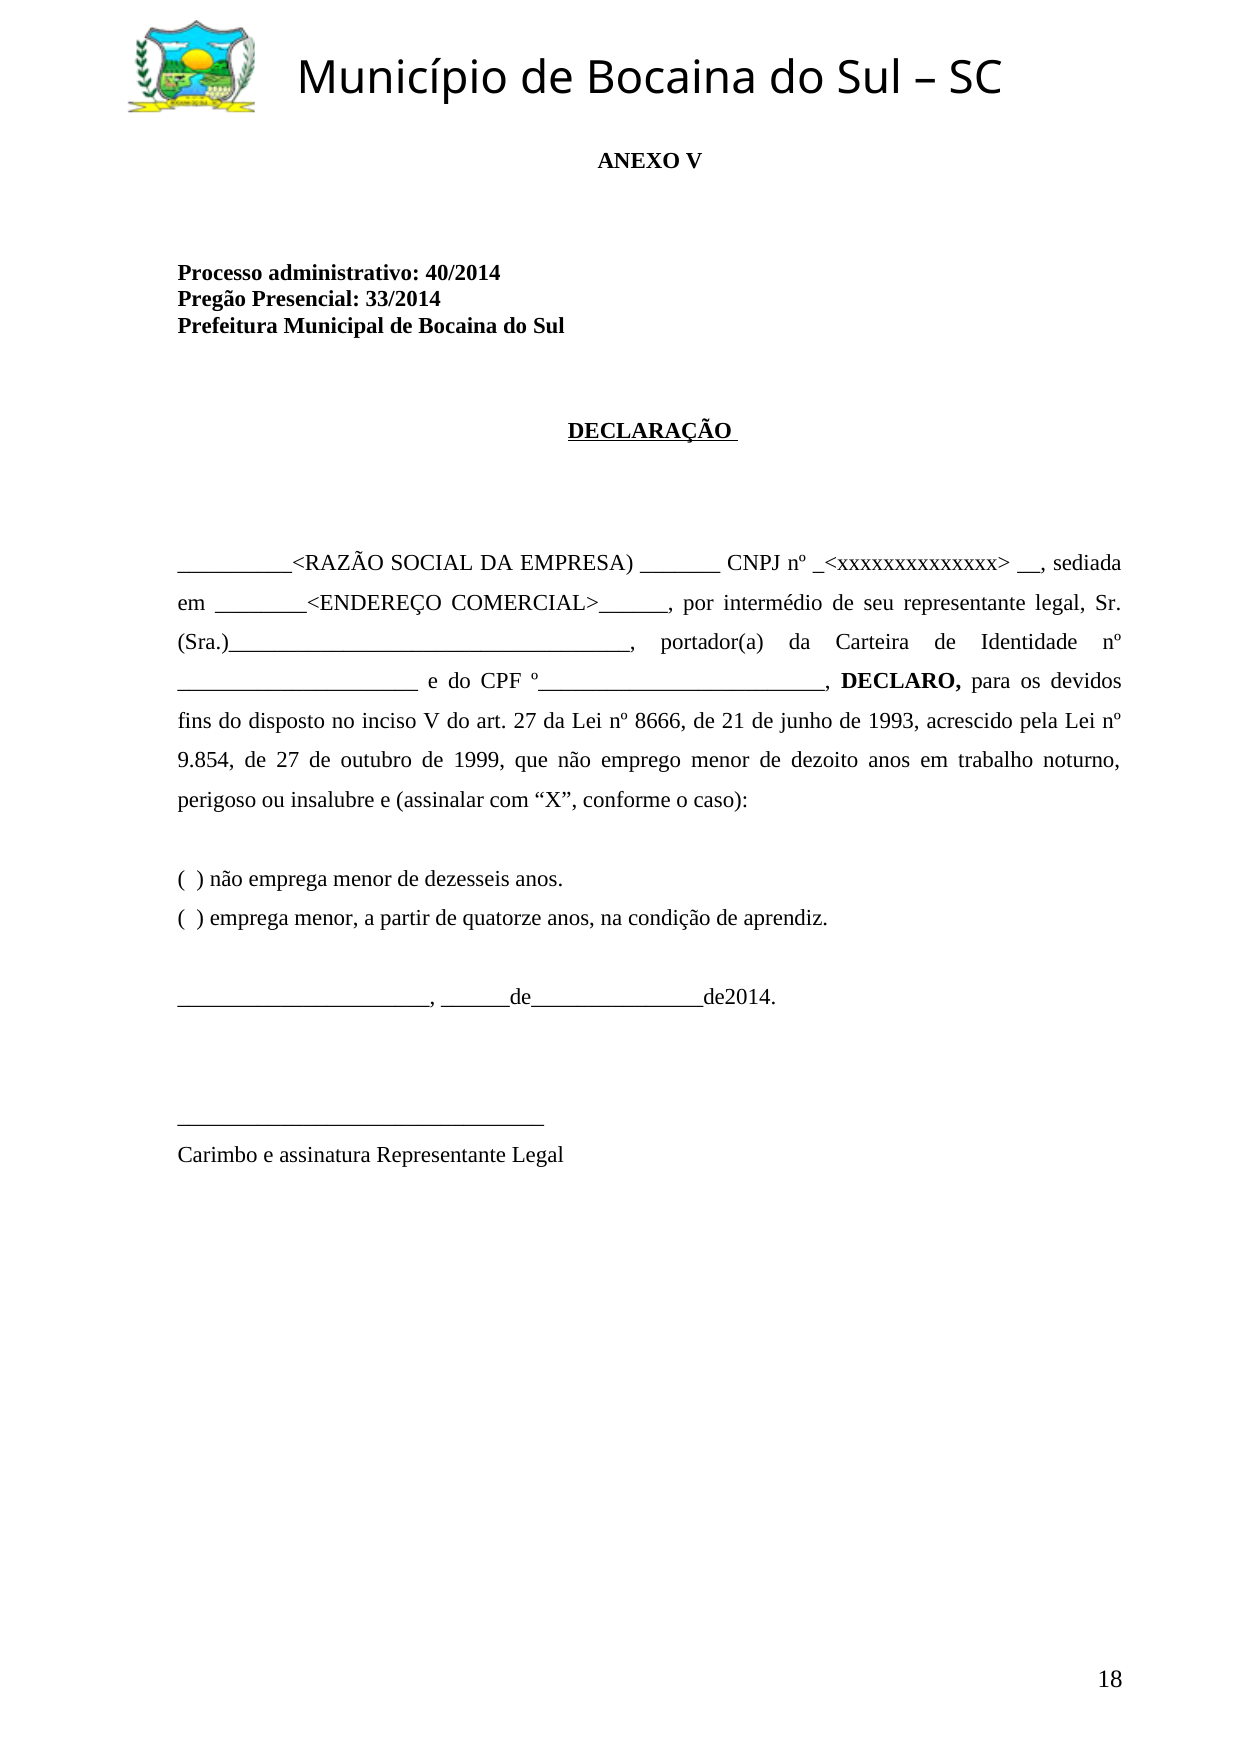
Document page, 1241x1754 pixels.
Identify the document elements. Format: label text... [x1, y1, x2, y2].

text Pregão Presencial: 33/2014 [177, 286, 1122, 312]
text Prefeitura Municipal de Bocaina do Sul [177, 312, 1122, 338]
text Carimbo e assinatura Representante Legal [177, 1141, 1122, 1168]
picture [127, 12, 255, 119]
text Processo administrativo: 40/2014 [177, 259, 1122, 286]
text ______________________, ______de_______________de2014. [177, 983, 1122, 1010]
text ( ) não emprega menor de dezesseis anos. [177, 865, 1122, 891]
text __________<RAZÃO SOCIAL DA EMPRESA) _______ CNPJ nº _<xxxxxxxxxxxxxx> __, sediada em ________<ENDEREÇO COMERCIAL>______, por intermédio de seu representante legal, Sr.(Sra.)___________________________________, portador(a) da Carteira de Identidade nº _____________________ e do CPF º_________________________, DECLARO, para os devidos fins do disposto no inciso V do art. 27 da Lei nº 8666, de 21 de junho de 1993, acrescido pela Lei nº 9.854, de 27 de outubro de 1999, que não emprego menor de dezoito anos em trabalho noturno, perigoso ou insalubre e (assinalar com “X”, conforme o caso): [177, 549, 1122, 812]
text DECLARAÇÃO [177, 417, 1122, 444]
text ( ) emprega menor, a partir de quatorze anos, na condição de aprendiz. [177, 904, 1122, 931]
text ________________________________ [177, 1102, 1122, 1128]
subtitle ANEXO V [177, 147, 1122, 174]
